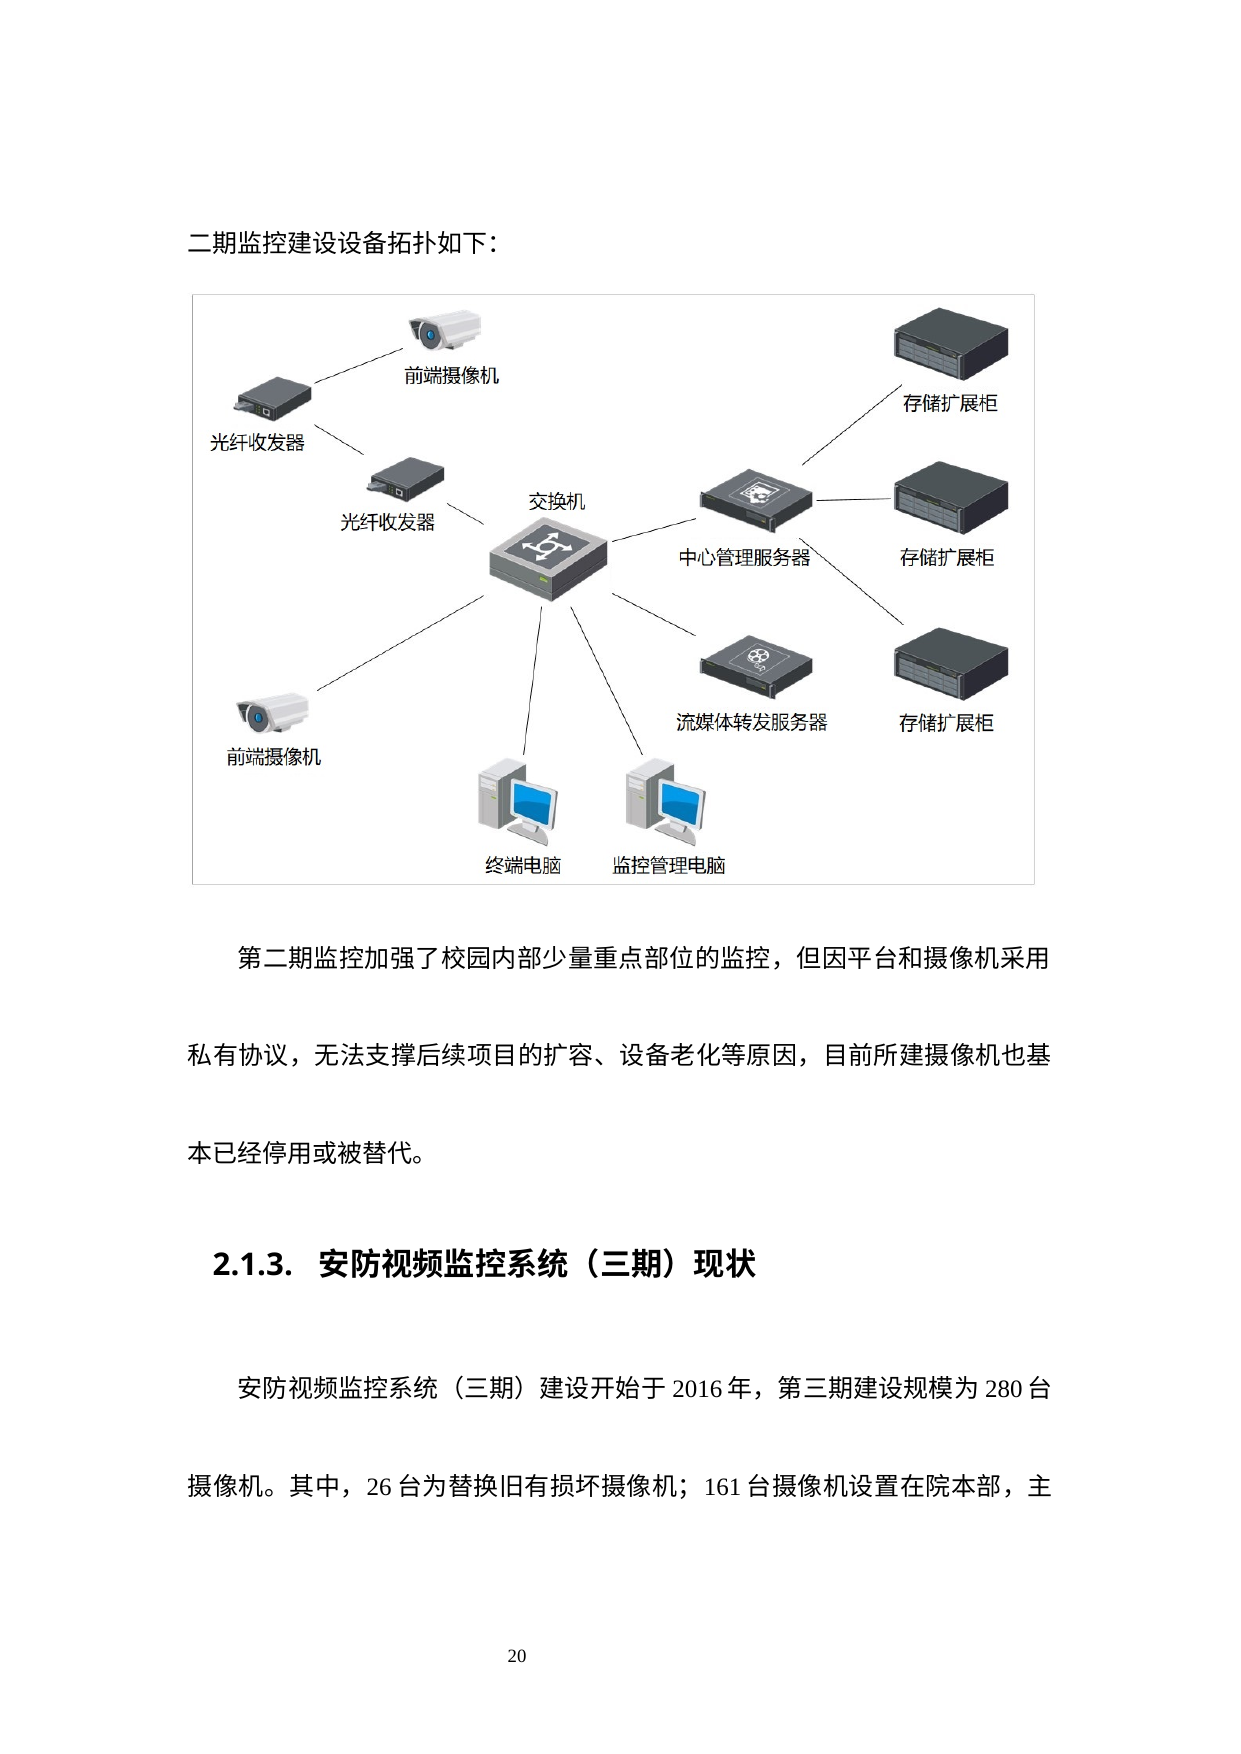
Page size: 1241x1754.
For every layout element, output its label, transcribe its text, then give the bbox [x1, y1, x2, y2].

picture [187, 292, 1038, 888]
subtitle 安防视频监控系统（三期）现状 [212, 1229, 1053, 1294]
text 二期监控建设设备拓扑如下： [187, 209, 1053, 274]
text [187, 1354, 1053, 1517]
text 第二期监控加强了校园内部少量重点部位的监控，但因平台和摄像机采用私有协议，无法支撑后续项目的扩容、设备老化等原因，目前所建摄像机也基本已经停用或被替代。 [187, 924, 1053, 1184]
